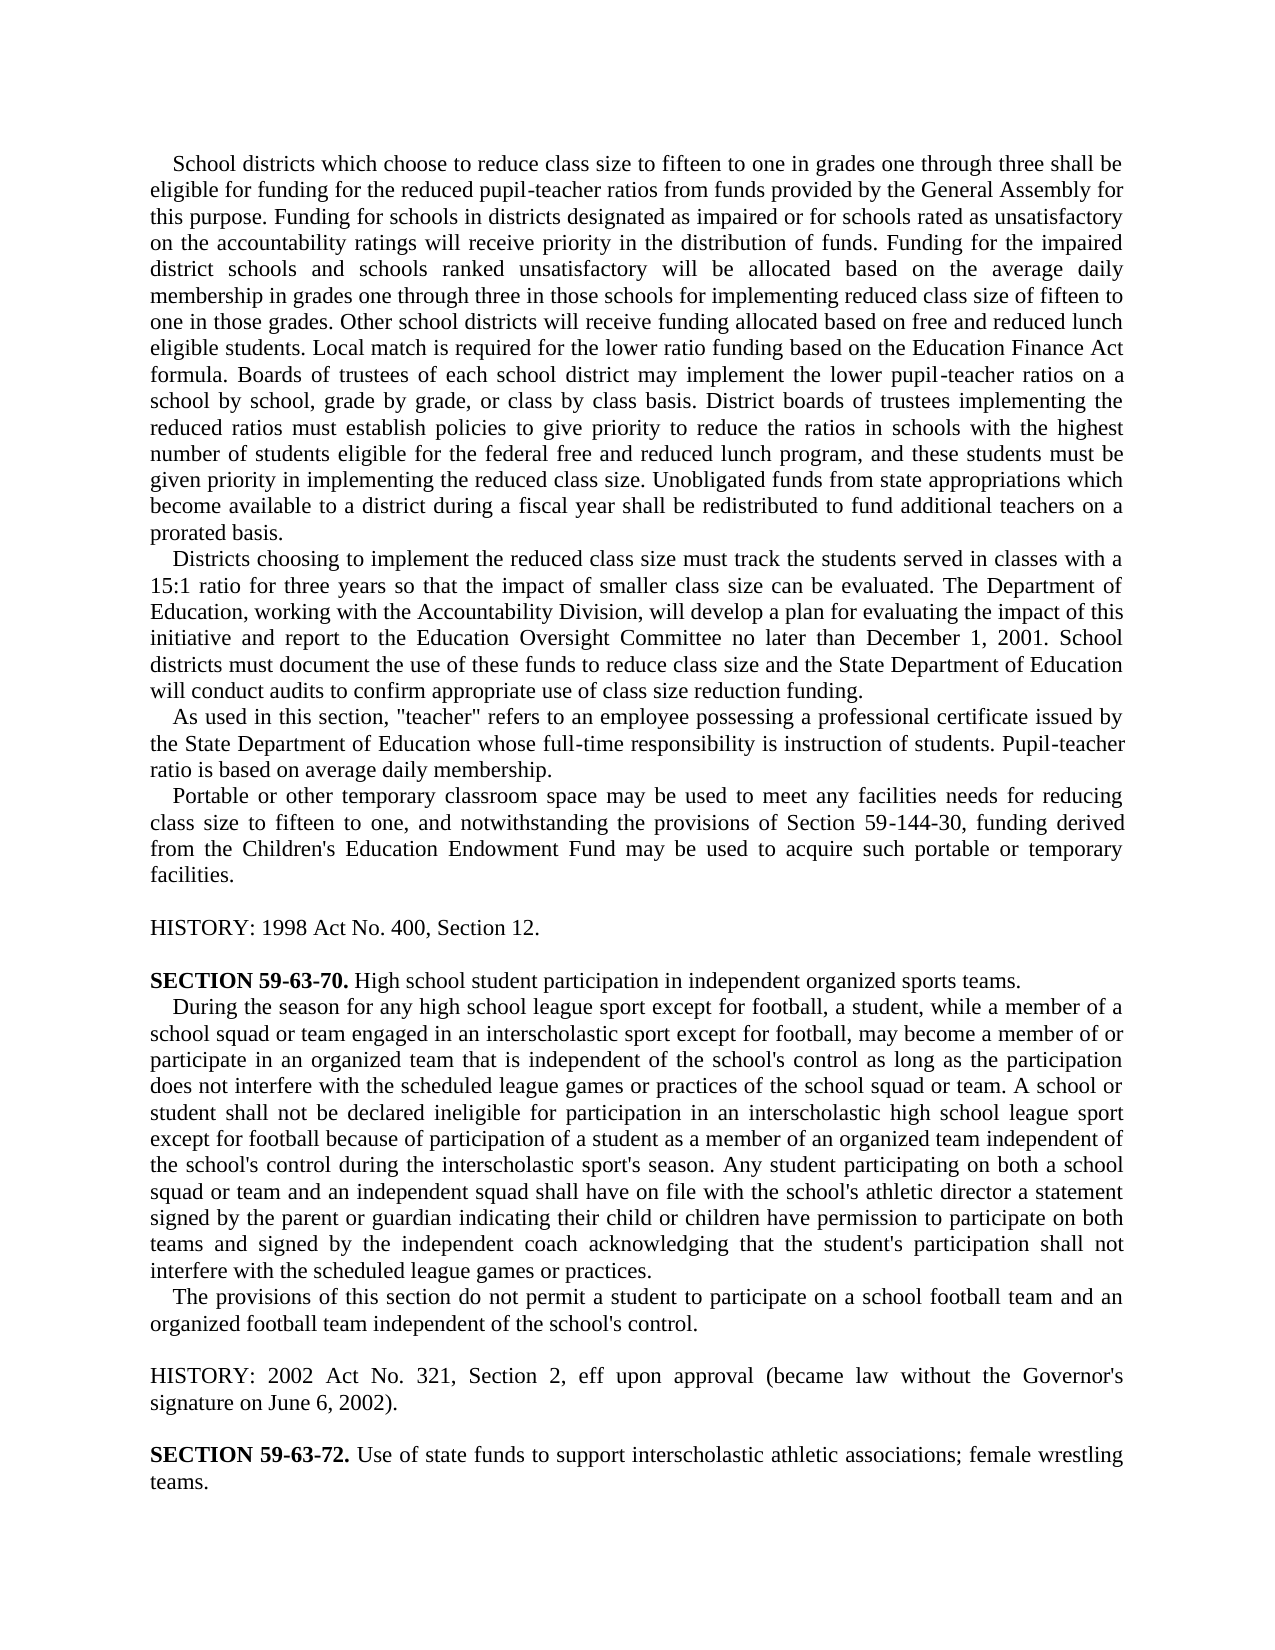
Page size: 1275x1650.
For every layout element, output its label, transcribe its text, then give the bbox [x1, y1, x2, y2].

text SECTION 59-63-70. High school student participation in independent organized sports teams. [150, 967, 1125, 993]
text As used in this section, "teacher" refers to an employee possessing a professional certificate issued by the State Department of Education whose full-time responsibility is instruction of students. Pupil-teacher ratio is based on average daily membership. [150, 703, 1125, 782]
text HISTORY: 1998 Act No. 400, Section 12. [150, 914, 1125, 941]
text SECTION 59-63-72. Use of state funds to support interscholastic athletic associations; female wrestling teams. [150, 1441, 1125, 1494]
text During the season for any high school league sport except for football, a student, while a member of a school squad or team engaged in an interscholastic sport except for football, may become a member of or participate in an organized team that is independent of the school's control as long as the participation does not interfere with the scheduled league games or practices of the school squad or team. A school or student shall not be declared ineligible for participation in an interscholastic high school league sport except for football because of participation of a student as a member of an organized team independent of the school's control during the interscholastic sport's season. Any student participating on both a school squad or team and an independent squad shall have on file with the school's athletic director a statement signed by the parent or guardian indicating their child or children have permission to participate on both teams and signed by the independent coach acknowledging that the student's participation shall not interfere with the scheduled league games or practices. [150, 993, 1125, 1283]
text School districts which choose to reduce class size to fifteen to one in grades one through three shall be eligible for funding for the reduced pupil-teacher ratios from funds provided by the General Assembly for this purpose. Funding for schools in districts designated as impaired or for schools rated as unsatisfactory on the accountability ratings will receive priority in the distribution of funds. Funding for the impaired district schools and schools ranked unsatisfactory will be allocated based on the average daily membership in grades one through three in those schools for implementing reduced class size of fifteen to one in those grades. Other school districts will receive funding allocated based on free and reduced lunch eligible students. Local match is required for the lower ratio funding based on the Education Finance Act formula. Boards of trustees of each school district may implement the lower pupil-teacher ratios on a school by school, grade by grade, or class by class basis. District boards of trustees implementing the reduced ratios must establish policies to give priority to reduce the ratios in schools with the highest number of students eligible for the federal free and reduced lunch program, and these students must be given priority in implementing the reduced class size. Unobligated funds from state appropriations which become available to a district during a fiscal year shall be redistributed to fund additional teachers on a prorated basis. [150, 150, 1125, 545]
text Portable or other temporary classroom space may be used to meet any facilities needs for reducing class size to fifteen to one, and notwithstanding the provisions of Section 59-144-30, funding derived from the Children's Education Endowment Fund may be used to acquire such portable or temporary facilities. [150, 782, 1125, 888]
text Districts choosing to implement the reduced class size must track the students served in classes with a 15:1 ratio for three years so that the impact of smaller class size can be evaluated. The Department of Education, working with the Accountability Division, will develop a plan for evaluating the impact of this initiative and report to the Education Oversight Committee no later than December 1, 2001. School districts must document the use of these funds to reduce class size and the State Department of Education will conduct audits to confirm appropriate use of class size reduction funding. [150, 545, 1125, 703]
text HISTORY: 2002 Act No. 321, Section 2, eff upon approval (became law without the Governor's signature on June 6, 2002). [150, 1362, 1125, 1415]
text The provisions of this section do not permit a student to participate on a school football team and an organized football team independent of the school's control. [150, 1283, 1125, 1336]
